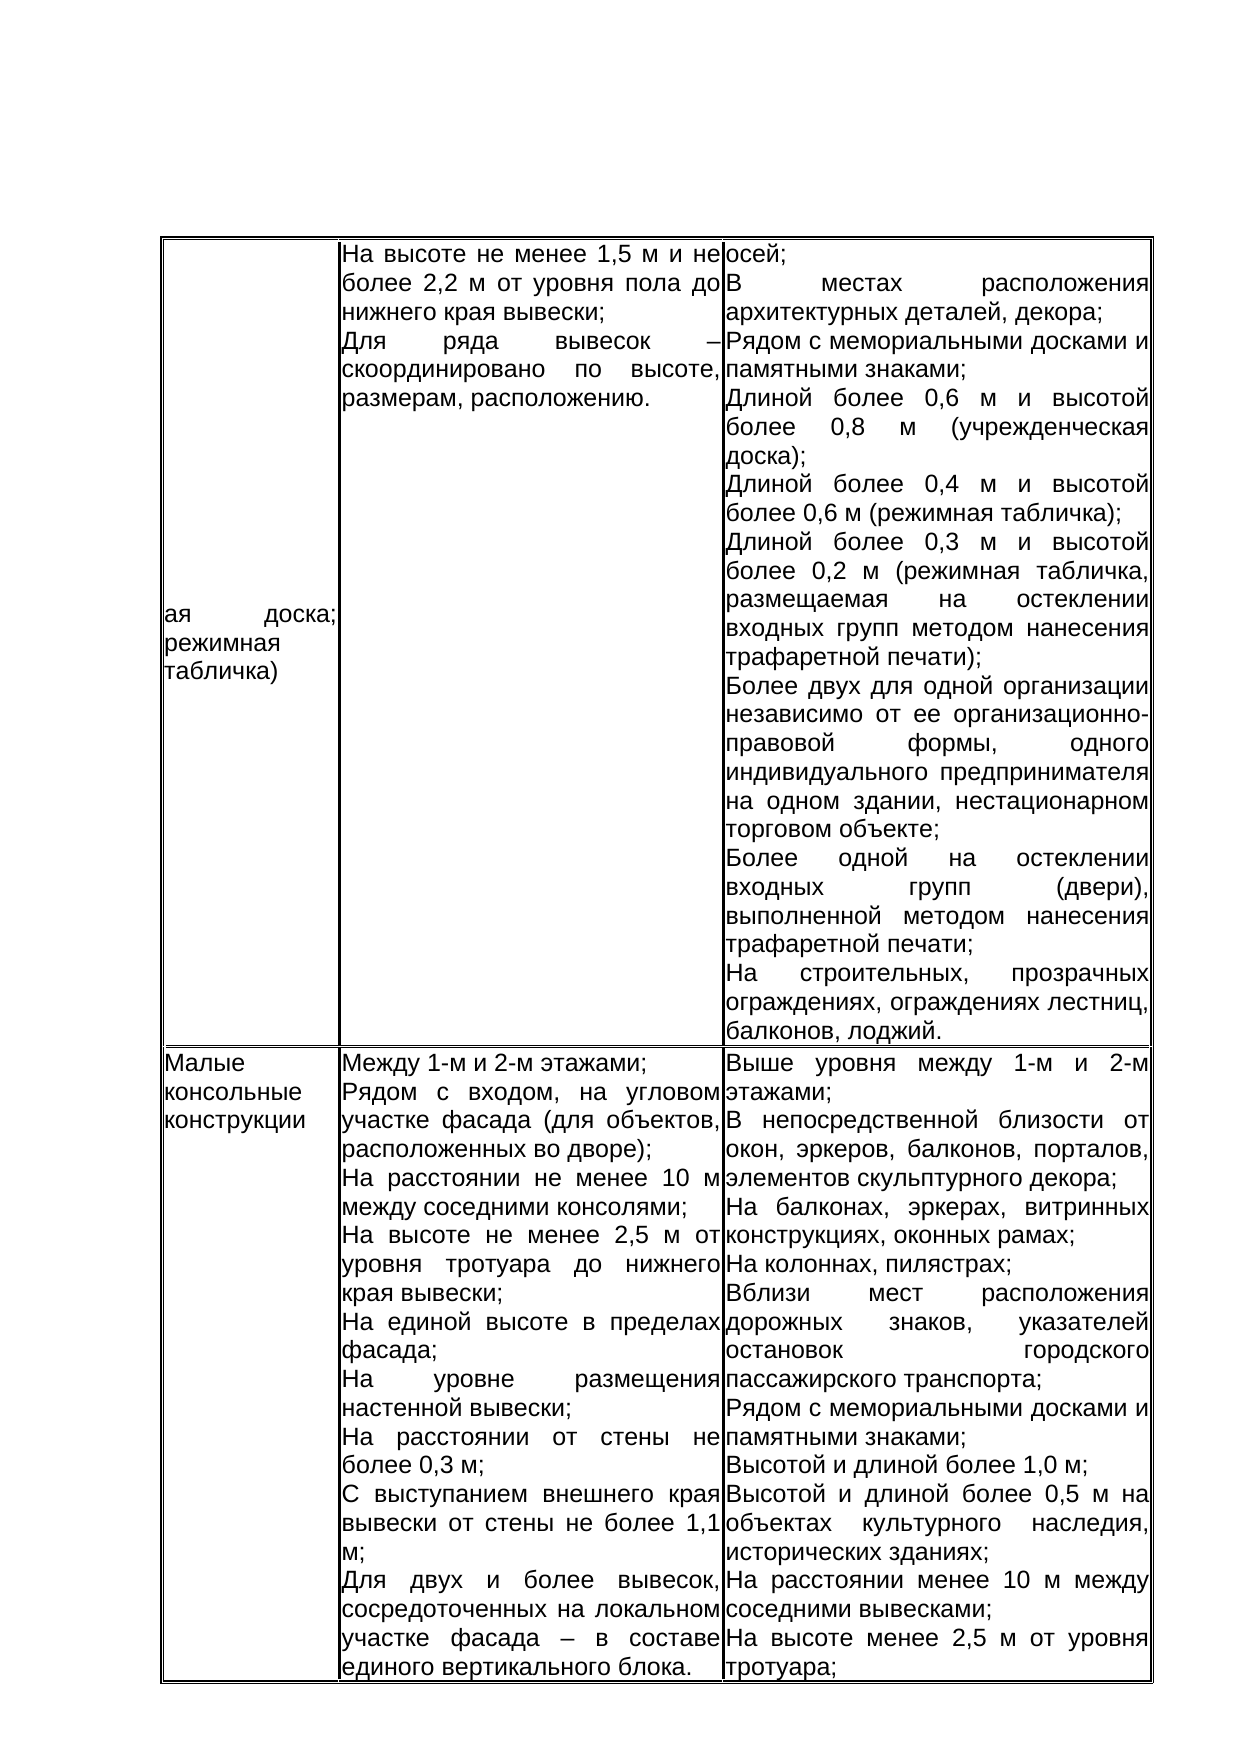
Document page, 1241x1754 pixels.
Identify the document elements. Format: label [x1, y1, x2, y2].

table_cell [164, 238, 339, 1044]
table_cell [723, 1045, 1151, 1680]
table_cell [723, 240, 1150, 1044]
table_cell [164, 1045, 339, 1680]
table_cell [339, 1048, 723, 1680]
table_cell [339, 238, 723, 1044]
